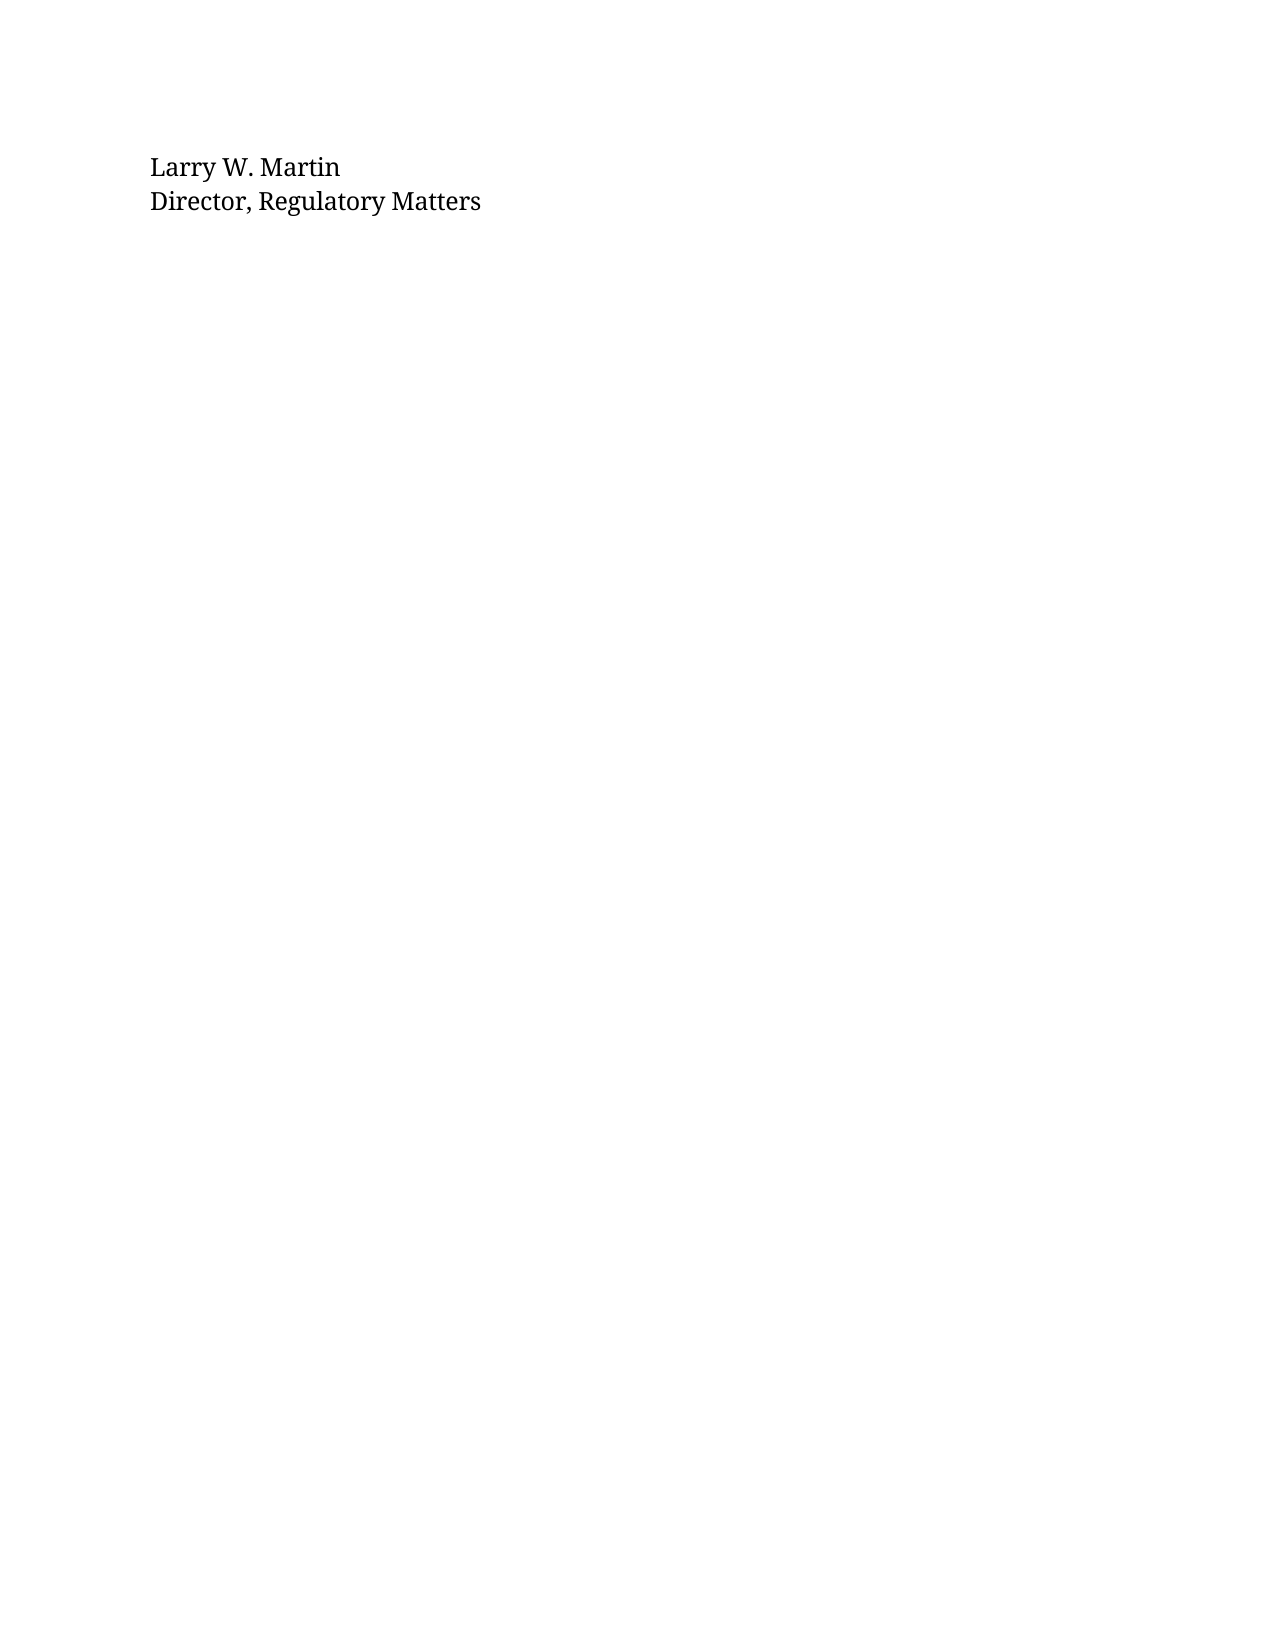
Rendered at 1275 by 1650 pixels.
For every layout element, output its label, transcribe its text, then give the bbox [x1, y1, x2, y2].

text Director, Regulatory Matters [150, 184, 1125, 218]
text Larry W. Martin [150, 150, 1125, 184]
